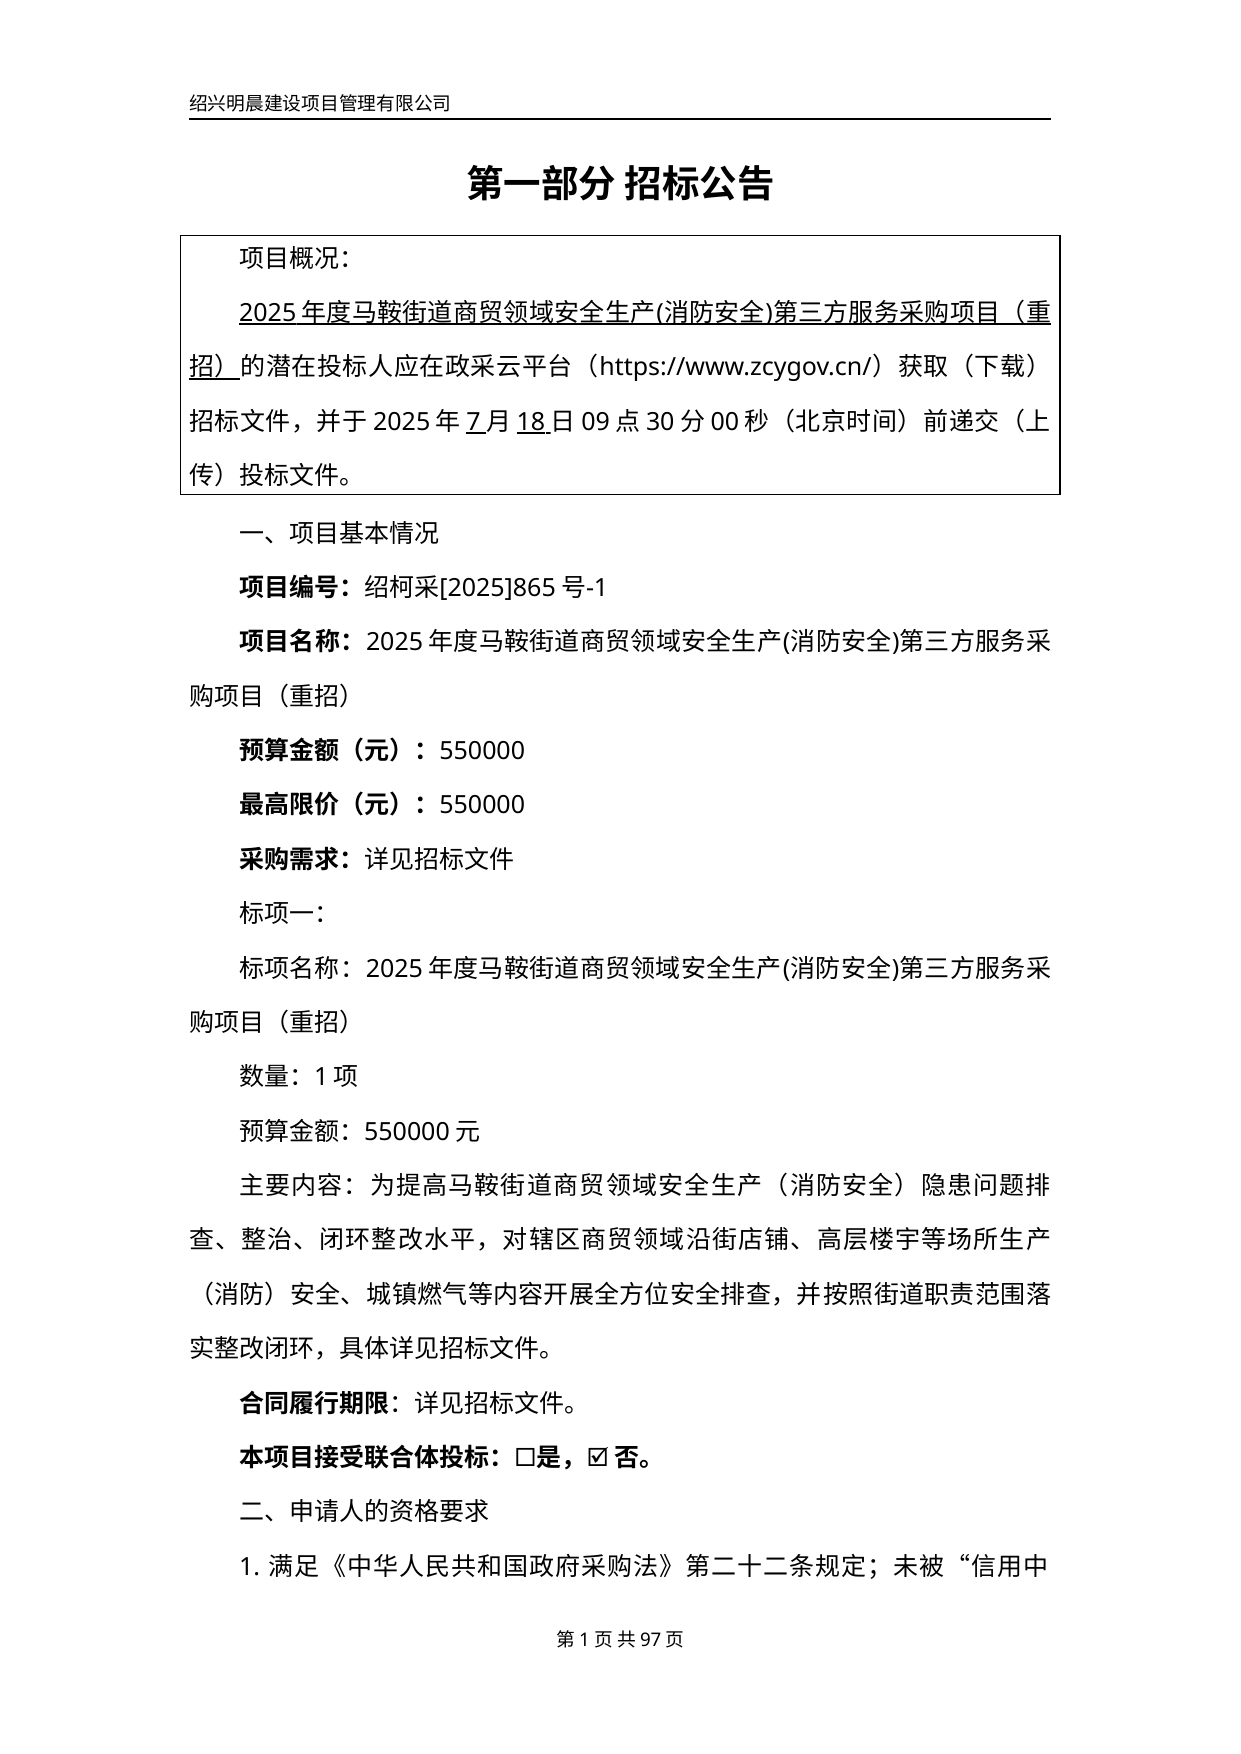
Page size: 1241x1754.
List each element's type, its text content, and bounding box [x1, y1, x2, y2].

text 标项一： [189, 894, 1051, 930]
text 二、申请人的资格要求 [189, 1492, 1051, 1528]
text 合同履行期限：详见招标文件。 [189, 1383, 1051, 1419]
text 第一部分 招标公告 [189, 153, 1051, 208]
text 数量：1项 [189, 1057, 1051, 1093]
text 项目概况： [181, 236, 1059, 274]
text 本项目接受联合体投标：是，否。 [189, 1437, 1051, 1474]
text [189, 1546, 1051, 1582]
text 预算金额（元）：550000 [189, 731, 1051, 767]
text 一、项目基本情况 [189, 513, 1051, 549]
text 预算金额：550000元 [189, 1111, 1051, 1147]
text 采购需求：详见招标文件 [189, 839, 1051, 876]
text 项目名称：2025年度马鞍街道商贸领域安全生产(消防安全)第三方服务采购项目（重招） [189, 622, 1051, 712]
text 项目编号：绍柯采[2025]865号-1 [189, 567, 1051, 604]
text 标项名称：2025年度马鞍街道商贸领域安全生产(消防安全)第三方服务采购项目（重招） [189, 948, 1051, 1039]
text 主要内容：为提高马鞍街道商贸领域安全生产（消防安全）隐患问题排查、整治、闭环整改水平，对辖区商贸领域沿街店铺、高层楼宇等场所生产（消防）安全、城镇燃气等内容开展全方位安全排查，并按照街道职责范围落实整改闭环，具体详见招标文件。 [189, 1166, 1051, 1365]
text 最高限价（元）：550000 [189, 785, 1051, 821]
text 2025年度马鞍街道商贸领域安全生产(消防安全)第三方服务采购项目（重招）的潜在投标人应在政采云平台（https://www.zcygov.cn/）获取（下载）招标文件，并于2025年7月18日09点30分00秒（北京时间）前递交（上传）投标文件。 [181, 289, 1059, 494]
